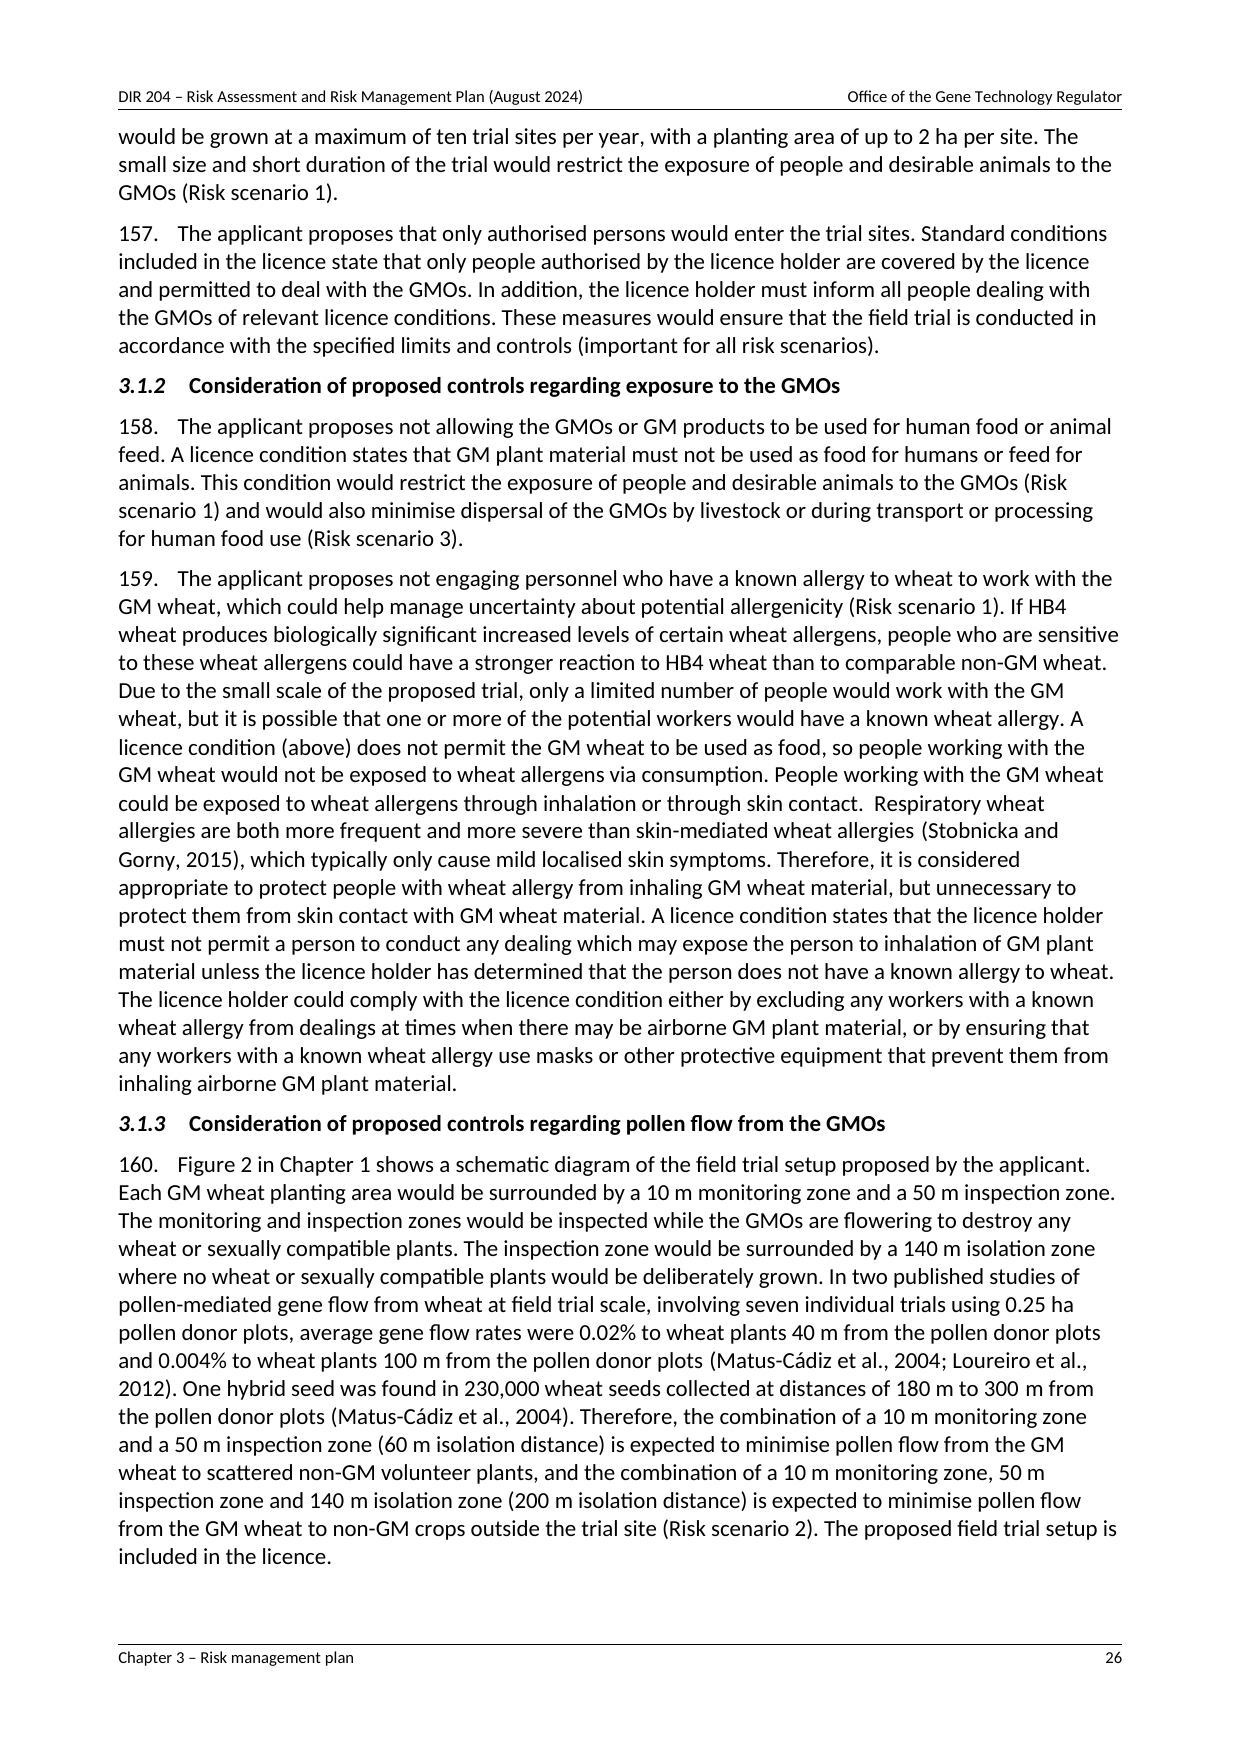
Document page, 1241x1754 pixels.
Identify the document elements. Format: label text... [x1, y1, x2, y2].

text The applicant proposes not allowing the GMOs or GM products to be used for human food or animal feed. A licence condition states that GM plant material must not be used as food for humans or feed for animals. This condition would restrict the exposure of people and desirable animals to the GMOs (Risk scenario 1) and would also minimise dispersal of the GMOs by livestock or during transport or processing for human food use (Risk scenario 3). [118, 412, 1122, 552]
text The applicant proposes not engaging personnel who have a known allergy to wheat to work with the GM wheat, which could help manage uncertainty about potential allergenicity (Risk scenario 1). If HB4 wheat produces biologically significant increased levels of certain wheat allergens, people who are sensitive to these wheat allergens could have a stronger reaction to HB4 wheat than to comparable non-GM wheat. Due to the small scale of the proposed trial, only a limited number of people would work with the GM wheat, but it is possible that one or more of the potential workers would have a known wheat allergy. A licence condition (above) does not permit the GM wheat to be used as food, so people working with the GM wheat would not be exposed to wheat allergens via consumption. People working with the GM wheat could be exposed to wheat allergens through inhalation or through skin contact. Respiratory wheat allergies are both more frequent and more severe than skin-mediated wheat allergies (Stobnicka and Gorny, 2015), which typically only cause mild localised skin symptoms. Therefore, it is considered appropriate to protect people with wheat allergy from inhaling GM wheat material, but unnecessary to protect them from skin contact with GM wheat material. A licence condition states that the licence holder must not permit a person to conduct any dealing which may expose the person to inhalation of GM plant material unless the licence holder has determined that the person does not have a known allergy to wheat. The licence holder could comply with the licence condition either by excluding any workers with a known wheat allergy from dealings at times when there may be airborne GM plant material, or by ensuring that any workers with a known wheat allergy use masks or other protective equipment that prevent them from inhaling airborne GM plant material. [118, 564, 1122, 1097]
text Figure 2 in Chapter 1 shows a schematic diagram of the field trial setup proposed by the applicant. Each GM wheat planting area would be surrounded by a 10 m monitoring zone and a 50 m inspection zone. The monitoring and inspection zones would be inspected while the GMOs are flowering to destroy any wheat or sexually compatible plants. The inspection zone would be surrounded by a 140 m isolation zone where no wheat or sexually compatible plants would be deliberately grown. In two published studies of pollen-mediated gene flow from wheat at field trial scale, involving seven individual trials using 0.25 ha pollen donor plots, average gene flow rates were 0.02% to wheat plants 40 m from the pollen donor plots and 0.004% to wheat plants 100 m from the pollen donor plots (Matus-Cádiz et al., 2004; Loureiro et al., 2012). One hybrid seed was found in 230,000 wheat seeds collected at distances of 180 m to 300 m from the pollen donor plots (Matus-Cádiz et al., 2004). Therefore, the combination of a 10 m monitoring zone and a 50 m inspection zone (60 m isolation distance) is expected to minimise pollen flow from the GM wheat to scattered non-GM volunteer plants, and the combination of a 10 m monitoring zone, 50 m inspection zone and 140 m isolation zone (200 m isolation distance) is expected to minimise pollen flow from the GM wheat to non-GM crops outside the trial site (Risk scenario 2). The proposed field trial setup is included in the licence. [118, 1150, 1122, 1570]
text The applicant proposes that only authorised persons would enter the trial sites. Standard conditions included in the licence state that only people authorised by the licence holder are covered by the licence and permitted to deal with the GMOs. In addition, the licence holder must inform all people dealing with the GMOs of relevant licence conditions. These measures would ensure that the field trial is conducted in accordance with the specified limits and controls (important for all risk scenarios). [118, 219, 1122, 359]
list Consideration of proposed controls regarding pollen flow from the GMOs [118, 1109, 1122, 1137]
list Consideration of proposed controls regarding exposure to the GMOs [118, 371, 1122, 399]
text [118, 122, 1122, 206]
